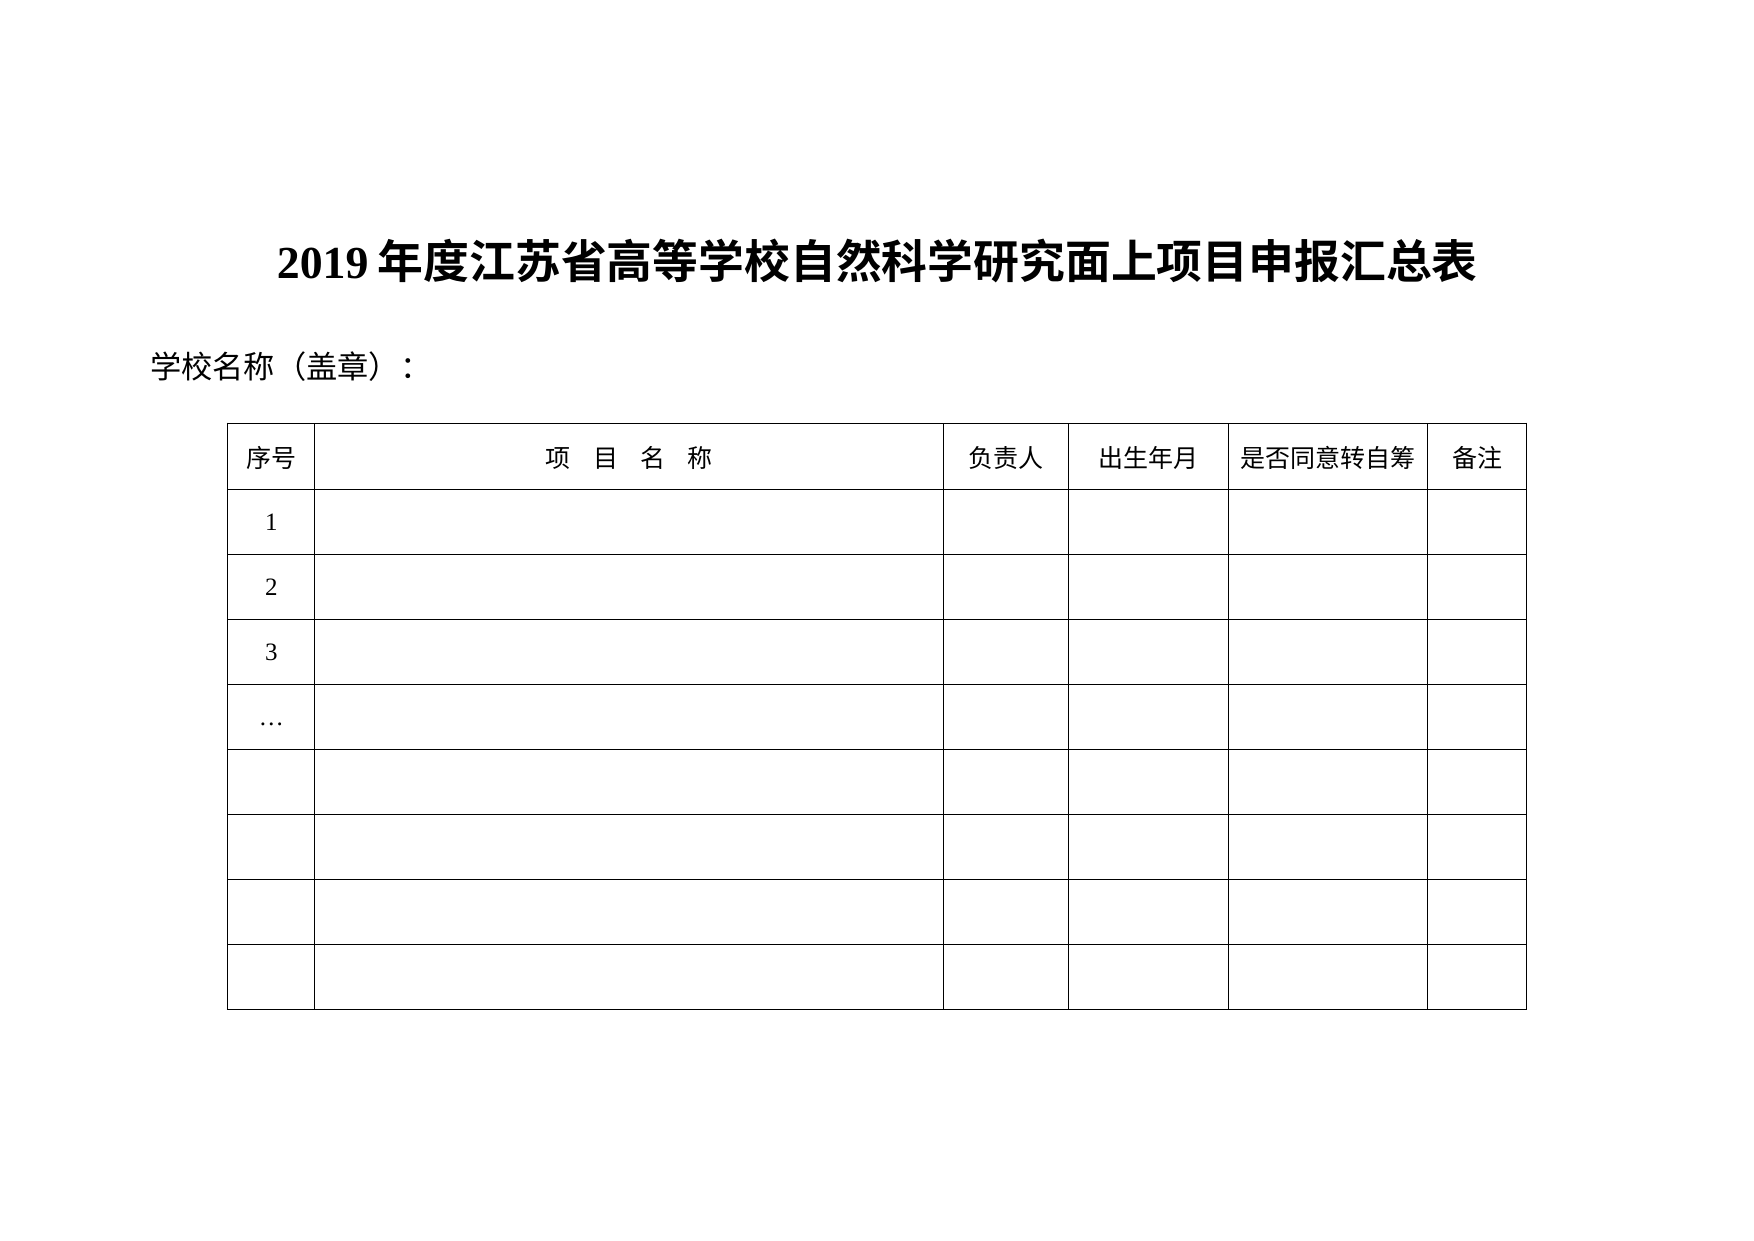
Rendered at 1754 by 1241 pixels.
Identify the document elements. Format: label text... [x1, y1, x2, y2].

table_cell [1428, 620, 1526, 684]
table_cell [1069, 555, 1228, 619]
text 2019年度江苏省高等学校自然科学研究面上项目申报汇总表 [150, 210, 1604, 308]
table_cell [1229, 620, 1427, 684]
table_header 序号 [228, 424, 314, 489]
table_header 是否同意转自筹 [1229, 424, 1427, 489]
table_cell [1229, 945, 1427, 1009]
table_cell [1428, 685, 1526, 749]
table_cell [1428, 815, 1526, 879]
table_cell [944, 685, 1068, 749]
table_cell [1069, 815, 1228, 879]
table_cell [1069, 880, 1228, 944]
table_cell [1069, 750, 1228, 814]
table_cell [1229, 815, 1427, 879]
table_cell [1428, 750, 1526, 814]
table_cell [1428, 555, 1526, 619]
table_cell [1069, 945, 1228, 1009]
table_cell … [228, 685, 314, 749]
table_cell [315, 685, 943, 749]
text 学校名称（盖章）： [150, 333, 1604, 398]
table_cell [315, 750, 943, 814]
table_cell [228, 945, 314, 1009]
table_cell [315, 490, 943, 554]
table_cell [944, 620, 1068, 684]
table_cell 1 [228, 490, 314, 554]
table_cell [1229, 685, 1427, 749]
table_cell [1428, 490, 1526, 554]
table_cell [944, 750, 1068, 814]
table_cell [1229, 555, 1427, 619]
table_cell [944, 815, 1068, 879]
table_cell [1069, 490, 1228, 554]
table_cell [944, 945, 1068, 1009]
table_cell [944, 555, 1068, 619]
table_cell [1428, 880, 1526, 944]
table_cell [944, 880, 1068, 944]
table_header 出生年月 [1069, 424, 1228, 489]
table_cell [315, 945, 943, 1009]
table_cell [944, 490, 1068, 554]
table_cell 2 [228, 555, 314, 619]
table_cell [1229, 490, 1427, 554]
table_cell [1069, 685, 1228, 749]
table_cell 3 [228, 620, 314, 684]
table_cell [228, 750, 314, 814]
table_header 负责人 [944, 424, 1068, 489]
table_cell [315, 555, 943, 619]
table_cell [315, 620, 943, 684]
table_cell [1428, 945, 1526, 1009]
table_cell [1069, 620, 1228, 684]
table_header 项 目 名 称 [315, 424, 943, 489]
table_cell [1229, 880, 1427, 944]
table_cell [228, 880, 314, 944]
table_cell [315, 815, 943, 879]
table_header 备注 [1428, 424, 1526, 489]
table_cell [1229, 750, 1427, 814]
table_cell [315, 880, 943, 944]
table_cell [228, 815, 314, 879]
